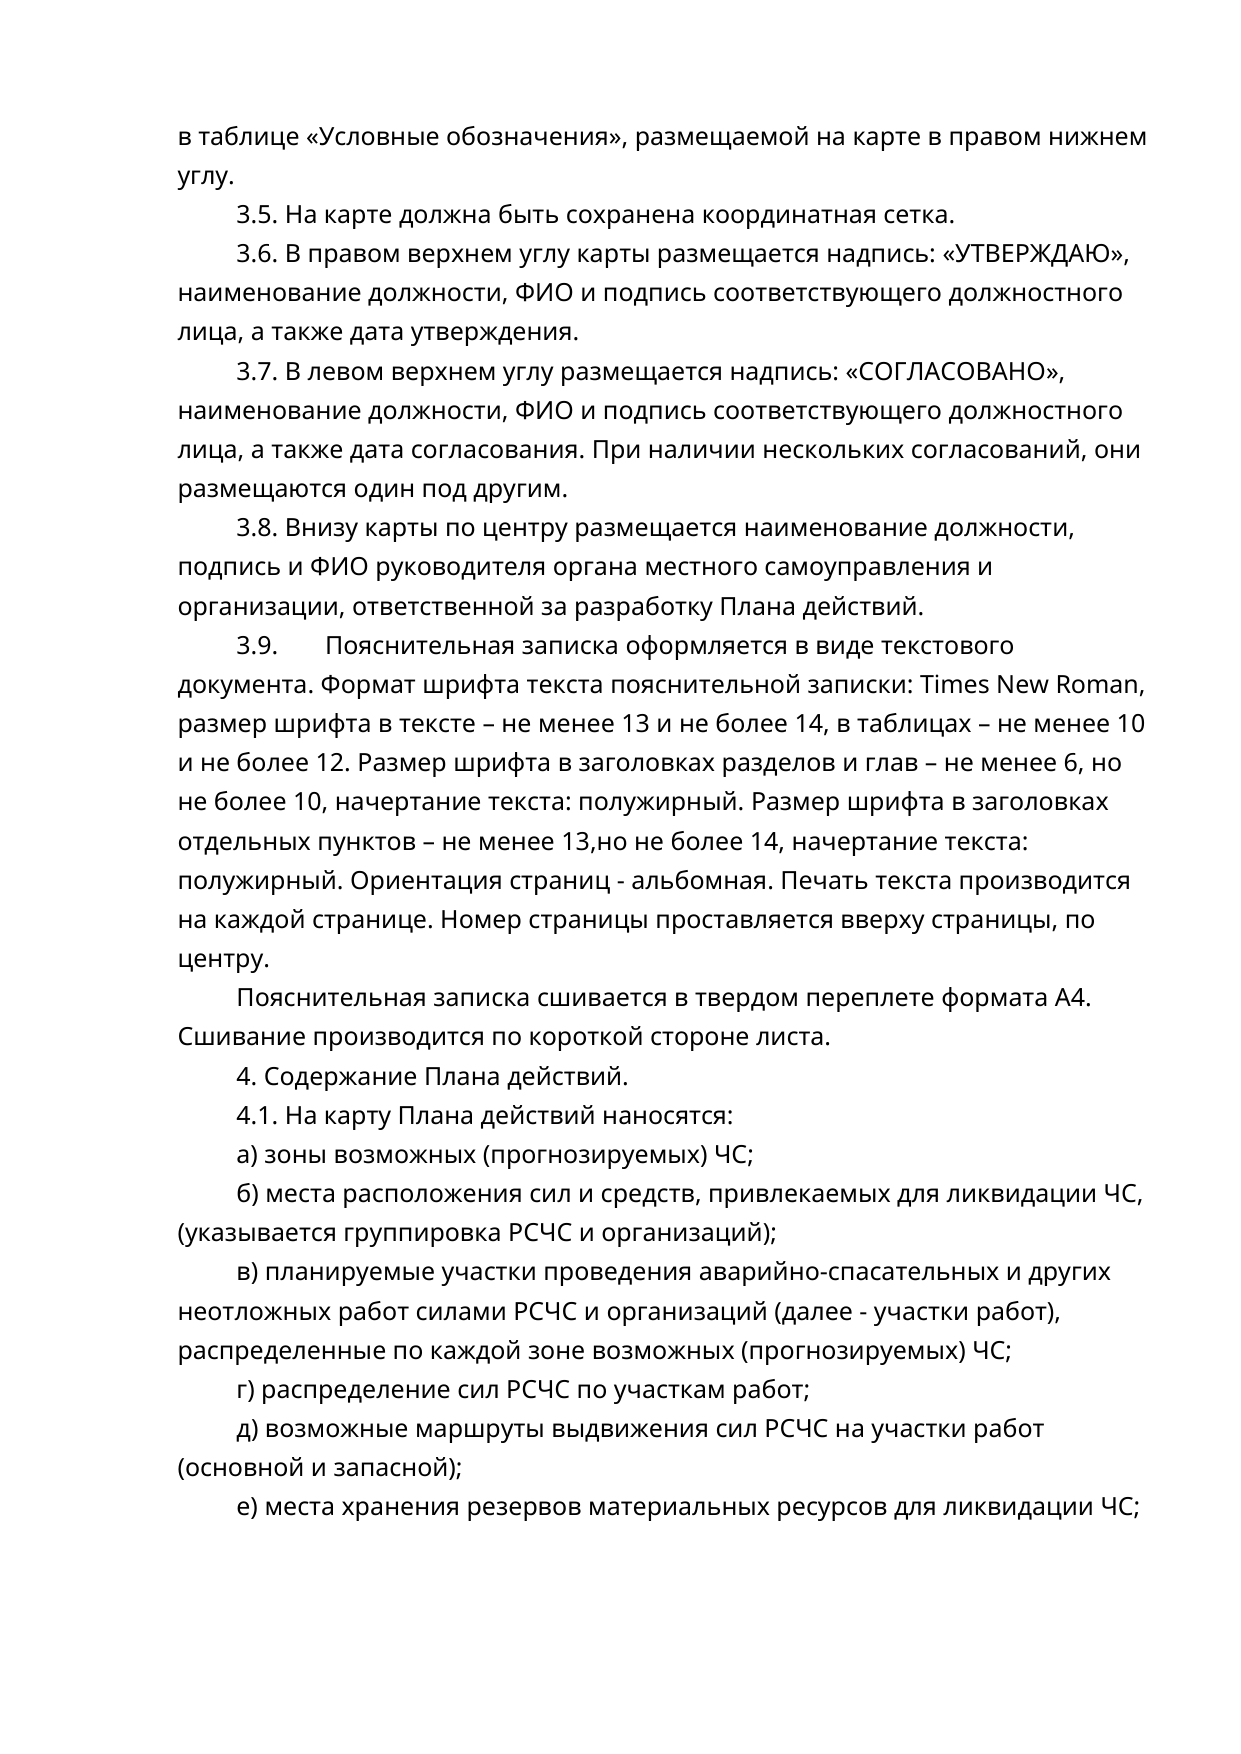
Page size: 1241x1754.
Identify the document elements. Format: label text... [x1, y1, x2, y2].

list 4.1. На карту Плана действий наносятся: [177, 1097, 1152, 1131]
list 3.6. В правом верхнем углу карты размещается надпись: «УТВЕРЖДАЮ», наименование должности, ФИО и подпись соответствующего должностного лица, а также дата утверждения. [177, 236, 1152, 348]
list б) места расположения сил и средств, привлекаемых для ликвидации ЧС, (указывается группировка РСЧС и организаций); [177, 1176, 1152, 1249]
list е) места хранения резервов материальных ресурсов для ликвидации ЧС; [177, 1489, 1152, 1523]
list 3.8. Внизу карты по центру размещается наименование должности, подпись и ФИО руководителя органа местного самоуправления и организации, ответственной за разработку Плана действий. [177, 510, 1152, 622]
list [177, 118, 1152, 191]
list а) зоны возможных (прогнозируемых) ЧС; [177, 1136, 1152, 1171]
list 3.5. На карте должна быть сохранена координатная сетка. [177, 196, 1152, 231]
list 4. Содержание Плана действий. [177, 1058, 1152, 1092]
list д) возможные маршруты выдвижения сил РСЧС на участки работ (основной и запасной); [177, 1411, 1152, 1484]
list 3.7. В левом верхнем углу размещается надпись: «СОГЛАСОВАНО», наименование должности, ФИО и подпись соответствующего должностного лица, а также дата согласования. При наличии нескольких согласований, они размещаются один под другим. [177, 353, 1152, 505]
list г) распределение сил РСЧС по участкам работ; [177, 1371, 1152, 1406]
list в) планируемые участки проведения аварийно-спасательных и других неотложных работ силами РСЧС и организаций (далее - участки работ), распределенные по каждой зоне возможных (прогнозируемых) ЧС; [177, 1254, 1152, 1366]
list Пояснительная записка сшивается в твердом переплете формата А4. Сшивание производится по короткой стороне листа. [177, 980, 1152, 1053]
list 3.9. Пояснительная записка оформляется в виде текстового документа. Формат шрифта текста пояснительной записки: Times New Roman, размер шрифта в тексте – не менее 13 и не более 14, в таблицах – не менее 10 и не более 12. Размер шрифта в заголовках разделов и глав – не менее 6, но не более 10, начертание текста: полужирный. Размер шрифта в заголовках отдельных пунктов – не менее 13,но не более 14, начертание текста: полужирный. Ориентация страниц - альбомная. Печать текста производится на каждой странице. Номер страницы проставляется вверху страницы, по центру. [177, 627, 1152, 975]
